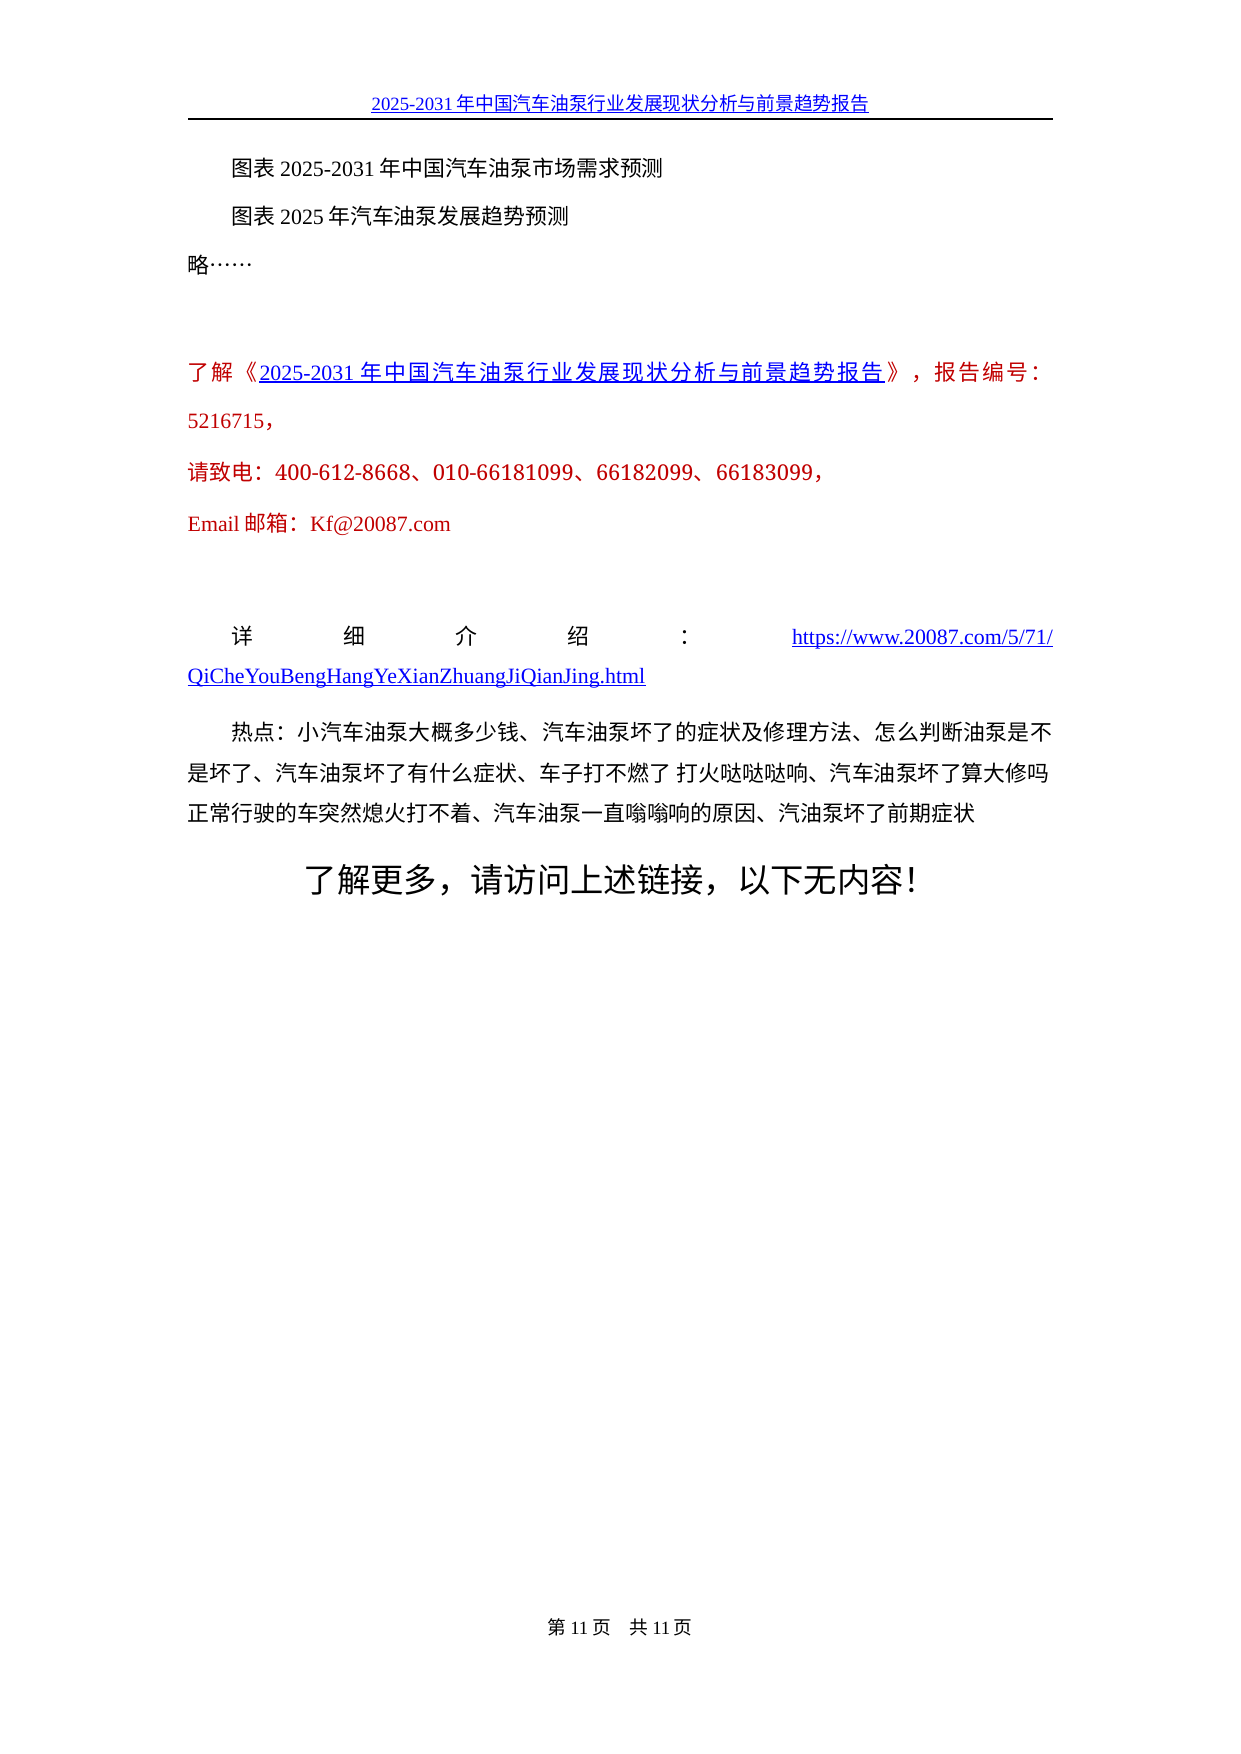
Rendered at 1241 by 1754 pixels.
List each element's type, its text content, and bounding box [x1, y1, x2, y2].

text 了解《2025-2031年中国汽车油泵行业发展现状分析与前景趋势报告》，报告编号：5216715， [187, 354, 1053, 435]
title 了解更多，请访问上述链接，以下无内容！ [187, 846, 1053, 911]
text 请致电：400-612-8668、010-66181099、66182099、66183099， [187, 454, 1053, 487]
text 详细介绍：https://www.20087.com/5/71/QiCheYouBengHangYeXianZhuangJiQianJing.html [187, 619, 1053, 692]
text 热点：小汽车油泵大概多少钱、汽车油泵坏了的症状及修理方法、怎么判断油泵是不是坏了、汽车油泵坏了有什么症状、车子打不燃了 打火哒哒哒响、汽车油泵坏了算大修吗、正常行驶的车突然熄火打不着、汽车油泵一直嗡嗡响的原因、汽油泵坏了前期症状 [187, 714, 1053, 828]
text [187, 150, 1053, 280]
text Email邮箱：Kf@20087.com [187, 506, 1053, 538]
